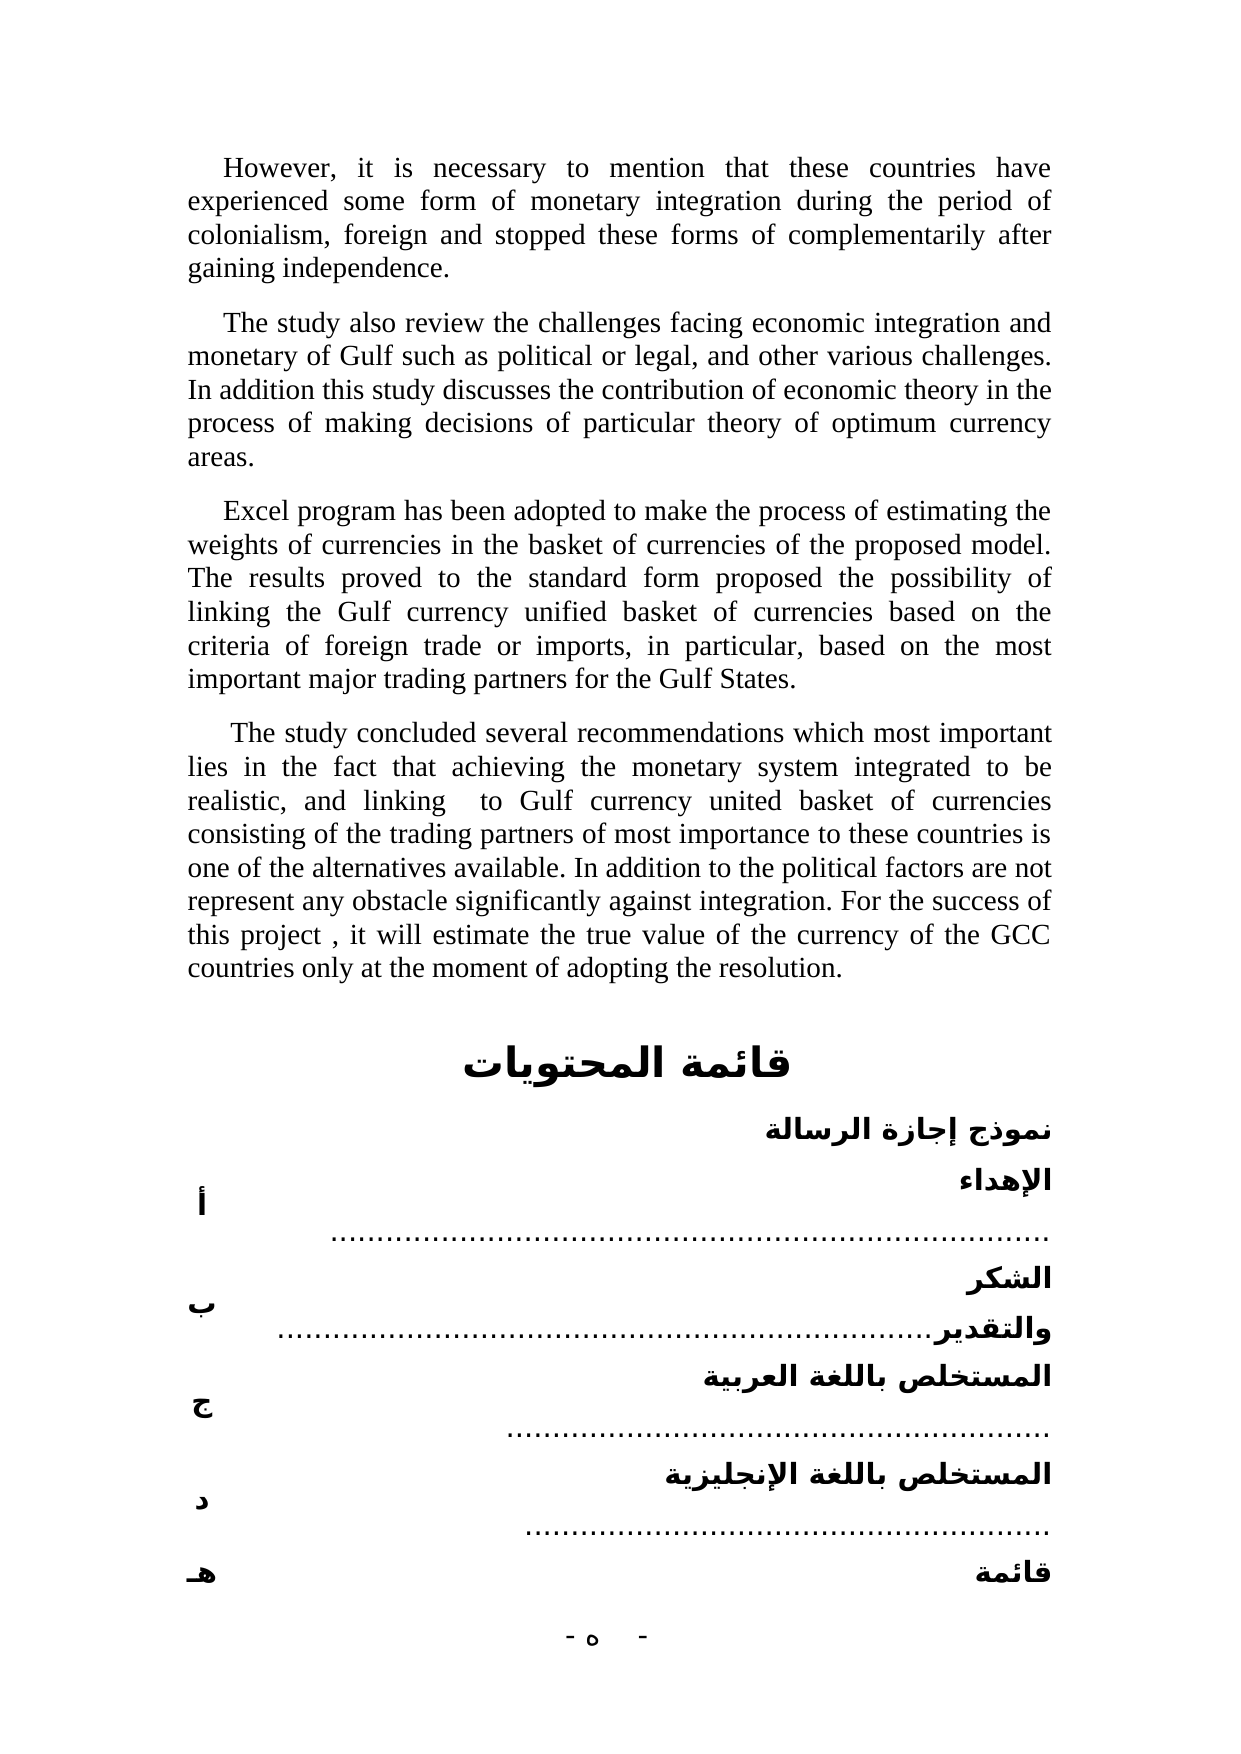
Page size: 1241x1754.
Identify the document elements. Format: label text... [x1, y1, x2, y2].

table_header الإهداء .............................................................................. [237, 1163, 1064, 1261]
text قائمة المحتويات [187, 1039, 1053, 1088]
text The study concluded several recommendations which most important lies in the fact that achieving the monetary system integrated to be realistic, and linking to Gulf currency united basket of currencies consisting of the trading partners of most importance to these countries is one of the alternatives available. In addition to the political factors are not represent any obstacle significantly against integration. For the success of this project , it will estimate the true value of the currency of the GCC countries only at the moment of adopting the resolution. [187, 716, 1053, 984]
table_cell ج [167, 1359, 237, 1457]
table_cell المستخلص باللغة العربية ........................................................... [237, 1359, 1064, 1457]
table_cell هـ [167, 1555, 237, 1602]
text نموذج إجازة الرسالة [187, 1112, 1053, 1146]
table_cell المستخلص باللغة الإنجليزية ......................................................... [237, 1457, 1064, 1555]
text The study also review the challenges facing economic integration and monetary of Gulf such as political or legal, and other various challenges. In addition this study discusses the contribution of economic theory in the process of making decisions of particular theory of optimum currency areas. [187, 305, 1053, 473]
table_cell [237, 1555, 1064, 1602]
table_header أ [167, 1163, 237, 1261]
text However, it is necessary to mention that these countries have experienced some form of monetary integration during the period of colonialism, foreign and stopped these forms of complementarily after gaining independence. [187, 150, 1053, 284]
table_cell الشكر والتقدير....................................................................... [237, 1261, 1064, 1359]
text Excel program has been adopted to make the process of estimating the weights of currencies in the basket of currencies of the proposed model. The results proved to the standard form proposed the possibility of linking the Gulf currency unified basket of currencies based on the criteria of foreign trade or imports, in particular, based on the most important major trading partners for the Gulf States. [187, 493, 1053, 695]
table_cell ب [167, 1261, 237, 1359]
table_cell د [167, 1457, 237, 1555]
